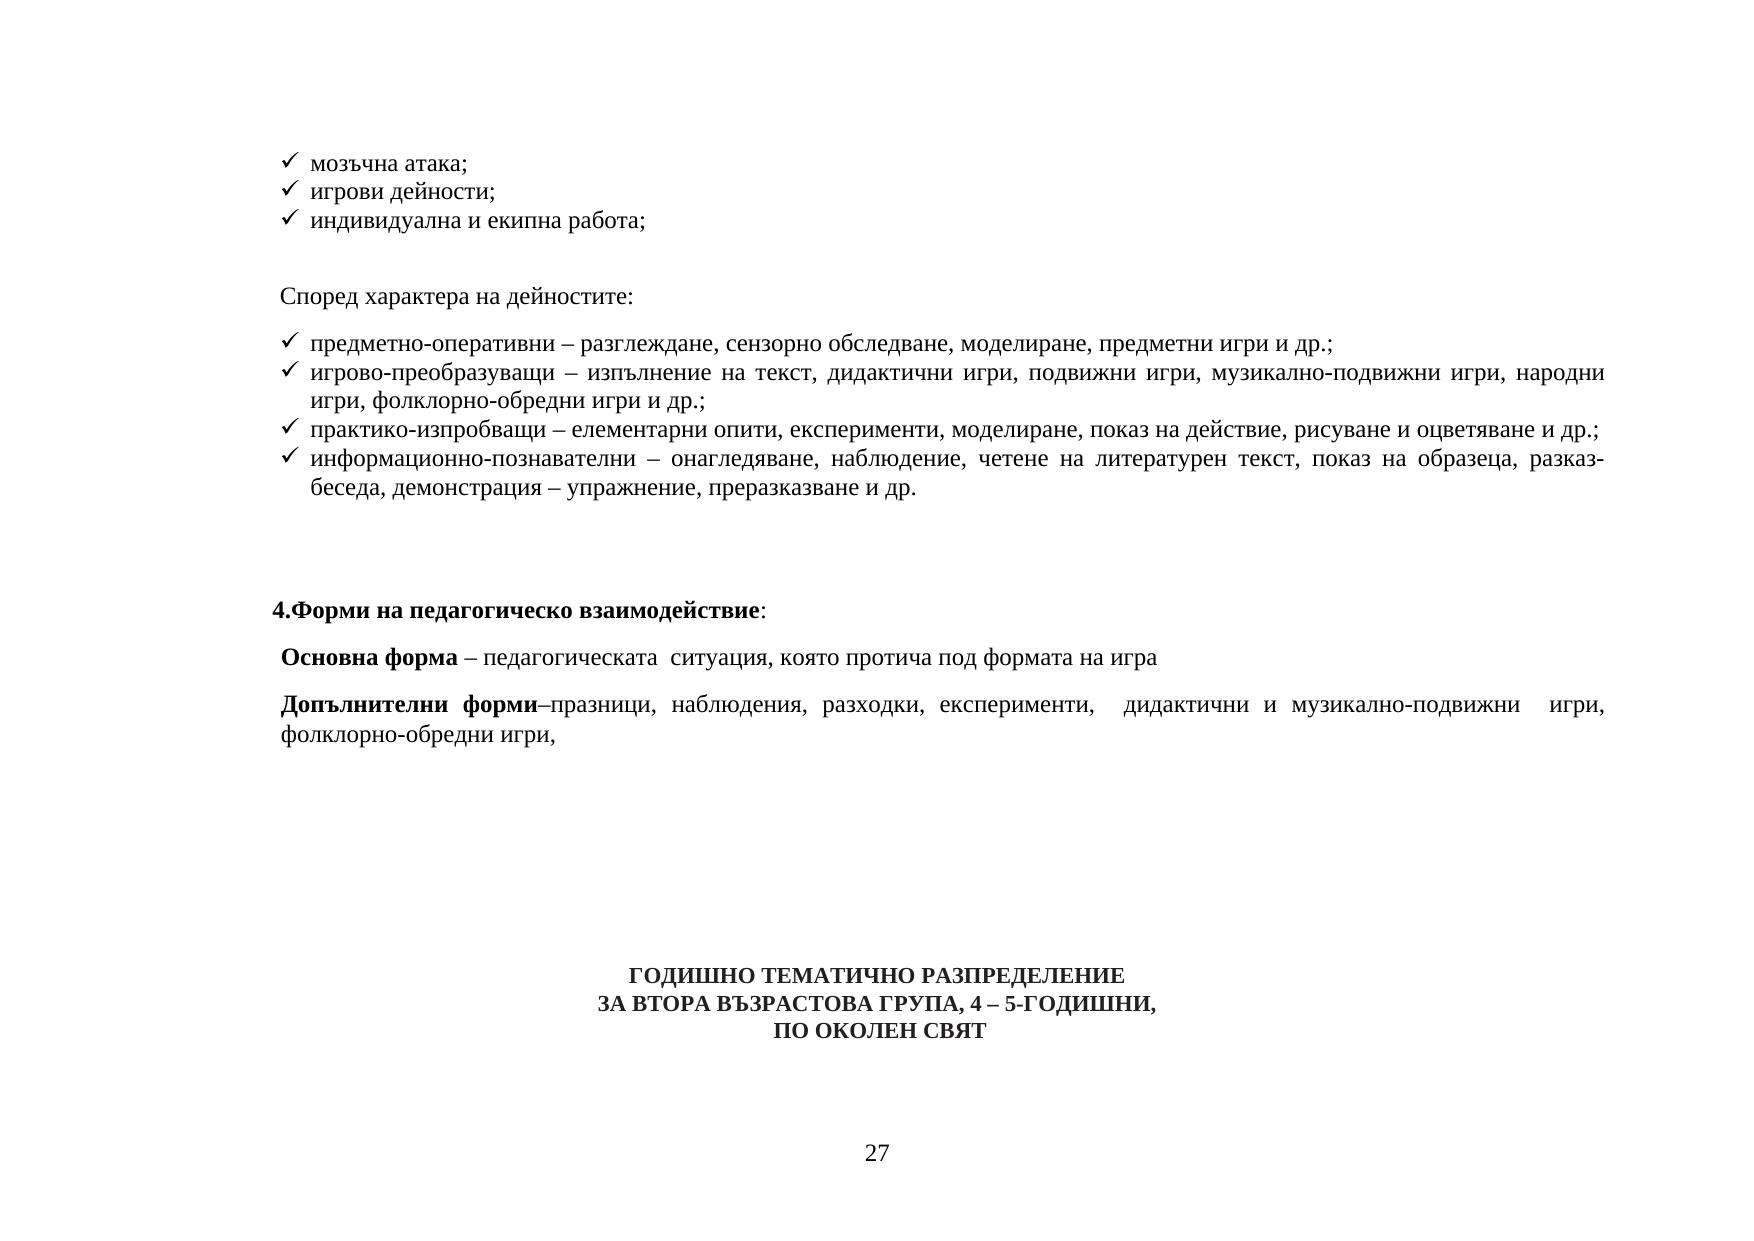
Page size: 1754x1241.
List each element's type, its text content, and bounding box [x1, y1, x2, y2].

list мозъчна атака; [279, 148, 1606, 176]
text Допълнителни форми–празници, наблюдения, разходки, експерименти, дидактични и музикално-подвижни игри, фолклорно-обредни игри, [281, 689, 1606, 748]
text ЗА ВТОРА ВЪЗРАСТОВА ГРУПА, 4 – 5-ГОДИШНИ, [148, 990, 1606, 1017]
text 4.Форми на педагогическо взаимодействие: [148, 595, 1606, 623]
list индивидуална и екипна работа; [279, 205, 1606, 234]
text Основна форма – педагогическата ситуация, която протича под формата на игра [281, 642, 1606, 671]
list информационно-познавателни – онагледяване, наблюдение, четене на литературен текст, показ на образеца, разказ-беседа, демонстрация – упражнение, преразказване и др. [279, 443, 1606, 501]
list предметно-оперативни – разглеждане, сензорно обследване, моделиране, предметни игри и др.; [279, 328, 1606, 357]
text ПО ОКОЛЕН СВЯТ [148, 1017, 1606, 1044]
list игрово-преобразуващи – изпълнение на текст, дидактични игри, подвижни игри, музикално-подвижни игри, народни игри, фолклорно-обредни игри и др.; [279, 357, 1606, 414]
list практико-изпробващи – елементарни опити, експерименти, моделиране, показ на действие, рисуване и оцветяване и др.; [279, 414, 1606, 443]
text Според характера на дейностите: [279, 281, 1606, 310]
text ГОДИШНО ТЕМАТИЧНО РАЗПРЕДЕЛЕНИЕ [148, 962, 1606, 988]
list игрови дейности; [279, 176, 1606, 205]
